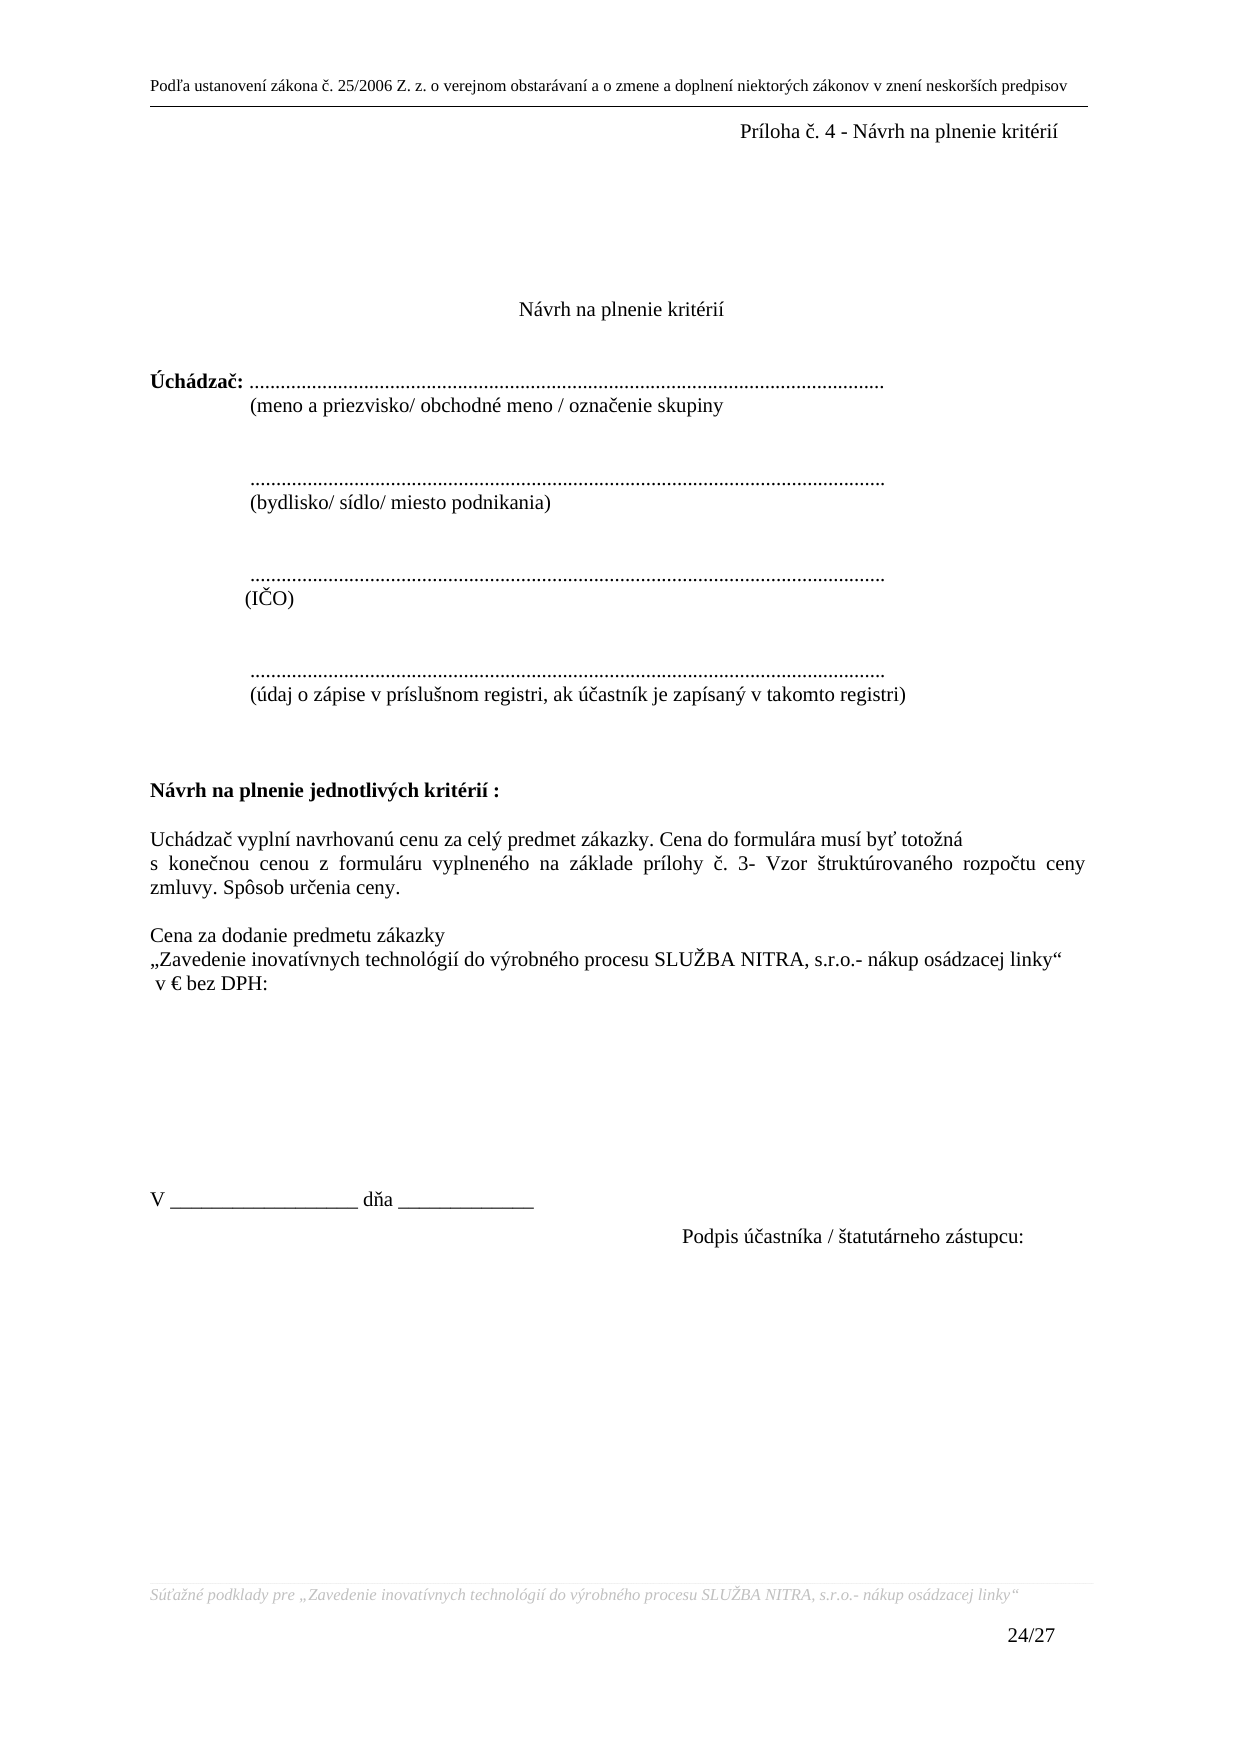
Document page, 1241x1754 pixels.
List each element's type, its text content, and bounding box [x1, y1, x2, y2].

text „Zavedenie inovatívnych technológií do výrobného procesu SLUŽBA NITRA, s.r.o.- nákup osádzacej linky“ [150, 947, 1087, 971]
text Cena za dodanie predmetu zákazky [150, 923, 1087, 947]
text V __________________ dňa _____________ [150, 1187, 1087, 1211]
text .......................................................................................................................... [150, 562, 1087, 586]
list Príloha č. 4 - Návrh na plnenie kritérií [664, 119, 1087, 143]
text .......................................................................................................................... [224, 466, 1087, 490]
text (bydlisko/ sídlo/ miesto podnikania) [150, 490, 1087, 514]
text Návrh na plnenie kritérií [445, 297, 1087, 321]
text Uchádzač vyplní navrhovanú cenu za celý predmet zákazky. Cena do formulára musí byť totožná [150, 826, 1087, 851]
text (IČO) [150, 586, 1087, 610]
text Úchádzač: .......................................................................................................................... [150, 369, 1087, 393]
text s konečnou cenou z formuláru vyplneného na základe prílohy č. 3- Vzor štruktúrovaného rozpočtu ceny zmluvy. Spôsob určenia ceny. [150, 851, 1087, 899]
text v € bez DPH: [150, 971, 1087, 995]
text Podpis účastníka / štatutárneho zástupcu: [187, 1224, 1087, 1248]
text (meno a priezvisko/ obchodné meno / označenie skupiny [224, 393, 1087, 417]
text .......................................................................................................................... [150, 658, 1087, 682]
text Návrh na plnenie jednotlivých kritérií : [150, 778, 1087, 802]
text (údaj o zápise v príslušnom registri, ak účastník je zapísaný v takomto registri) [150, 682, 1087, 706]
